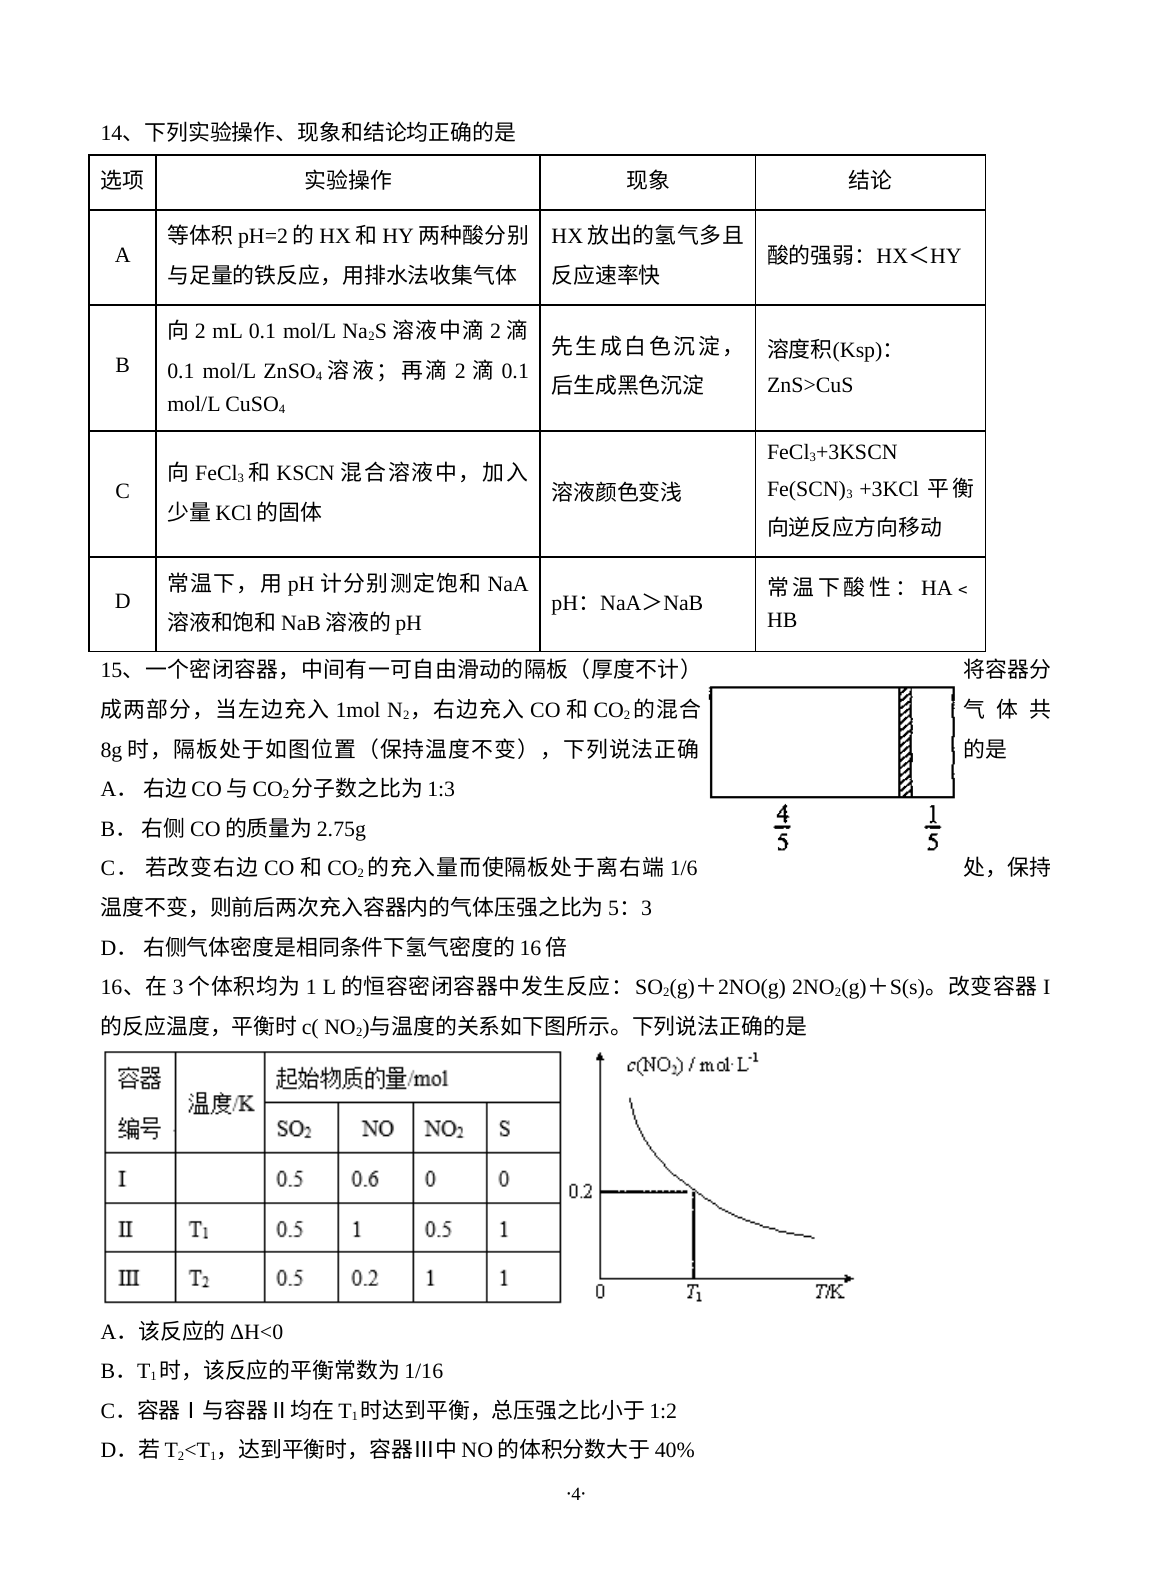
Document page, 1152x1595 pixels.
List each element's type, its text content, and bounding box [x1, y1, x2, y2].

table_cell A [90, 211, 155, 304]
text D． 右侧气体密度是相同条件下氢气密度的16倍 [100, 929, 1051, 961]
table_cell 向FeCl3和KSCN混合溶液中，加入少量KCl的固体 [157, 432, 539, 556]
table_cell FeCl3+3KSCN Fe(SCN)3 +3KCl平衡向逆反应方向移动 [756, 432, 985, 556]
text 15、一个密闭容器，中间有一可自由滑动的隔板（厚度不计）将容器分成两部分，当左边充入1mol N2，右边充入CO和CO2的混合气体共8g时，隔板处于如图位置（保持温度不变），下列说法正确的是 [100, 652, 1051, 763]
table_cell pH：NaA＞NaB [541, 558, 755, 651]
table_cell C [90, 432, 155, 556]
picture [701, 803, 964, 811]
picture [701, 763, 964, 771]
table_cell 常温下，用pH计分别测定饱和NaA溶液和饱和NaB溶液的pH [157, 558, 539, 651]
table_header 选项 [90, 156, 155, 209]
text D．若T2<T1，达到平衡时，容器Ⅲ中NO的体积分数大于40% [100, 1432, 1051, 1464]
table_cell 等体积pH=2的HX和HY两种酸分别与足量的铁反应，用排水法收集气体 [157, 211, 539, 304]
text A．该反应的ΔH<0 [100, 1314, 1051, 1345]
text C． 若改变右边CO和CO2的充入量而使隔板处于离右端1/6处，保持温度不变，则前后两次充入容器内的气体压强之比为5：3 [100, 850, 1051, 922]
table_header 现象 [541, 156, 755, 209]
text B． 右侧CO的质量为2.75g [100, 811, 1051, 842]
table_cell 溶液颜色变浅 [541, 432, 755, 556]
text A． 右边CO与CO2分子数之比为1:3 [100, 771, 1051, 803]
table_cell 先生成白色沉淀，后生成黑色沉淀 [541, 306, 755, 430]
picture [100, 1048, 862, 1308]
text 16、在3个体积均为1 L的恒容密闭容器中发生反应：SO2(g)＋2NO(g) 2NO2(g)＋S(s)。改变容器I的反应温度，平衡时c( NO2)与温度的关系如下图所示。下列说法正确的是 [100, 969, 1051, 1040]
text C．容器Ⅰ与容器Ⅱ均在T1时达到平衡，总压强之比小于1:2 [100, 1393, 1051, 1424]
text B．T1时，该反应的平衡常数为1/16 [100, 1353, 1051, 1385]
table_cell 酸的强弱：HX＜HY [756, 211, 985, 304]
picture [701, 842, 964, 850]
table_cell HX放出的氢气多且反应速率快 [541, 211, 755, 304]
table_cell D [90, 558, 155, 651]
table_cell B [90, 306, 155, 430]
table_cell 溶度积(Ksp)： ZnS>CuS [756, 306, 985, 430]
table_cell 向2 mL 0.1 mol/L Na2S溶液中滴2滴0.1 mol/L ZnSO4溶液；再滴2滴0.1 mol/L CuSO4 [157, 306, 539, 430]
table_header 结论 [756, 156, 985, 209]
table_cell 常温下酸性：HA﹤HB [756, 558, 985, 651]
table_header 实验操作 [157, 156, 539, 209]
text 14、下列实验操作、现象和结论均正确的是 [100, 114, 1051, 146]
